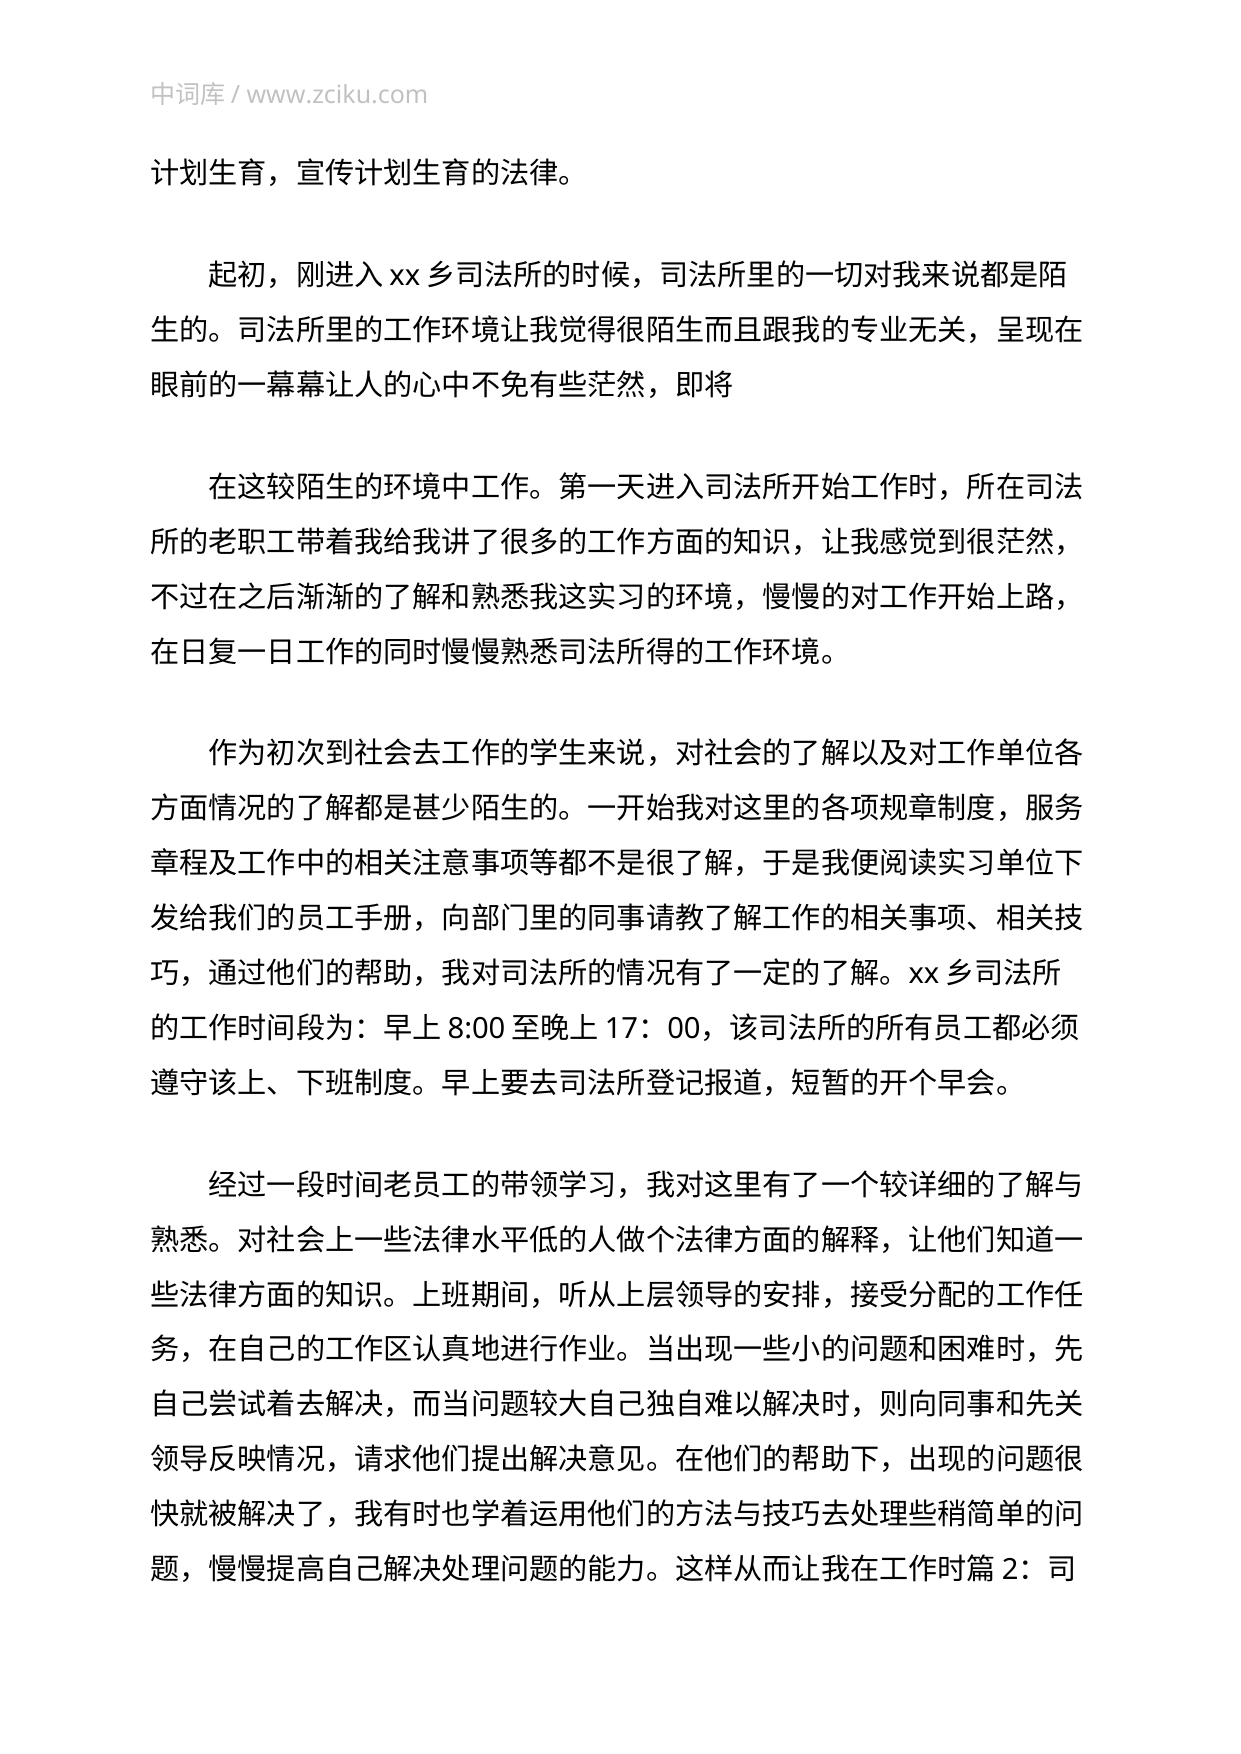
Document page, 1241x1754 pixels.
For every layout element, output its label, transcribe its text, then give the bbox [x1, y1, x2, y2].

text 作为初次到社会去工作的学生来说，对社会的了解以及对工作单位各方面情况的了解都是甚少陌生的。一开始我对这里的各项规章制度，服务章程及工作中的相关注意事项等都不是很了解，于是我便阅读实习单位下发给我们的员工手册，向部门里的同事请教了解工作的相关事项、相关技巧，通过他们的帮助，我对司法所的情况有了一定的了解。xx乡司法所的工作时间段为：早上8:00至晚上17：00，该司法所的所有员工都必须遵守该上、下班制度。早上要去司法所登记报道，短暂的开个早会。 [150, 730, 1090, 1102]
text 在这较陌生的环境中工作。第一天进入司法所开始工作时，所在司法所的老职工带着我给我讲了很多的工作方面的知识，让我感觉到很茫然，不过在之后渐渐的了解和熟悉我这实习的环境，慢慢的对工作开始上路，在日复一日工作的同时慢慢熟悉司法所得的工作环境。 [150, 463, 1090, 670]
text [150, 150, 1090, 192]
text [150, 1161, 1090, 1588]
text 起初，刚进入xx乡司法所的时候，司法所里的一切对我来说都是陌生的。司法所里的工作环境让我觉得很陌生而且跟我的专业无关，呈现在眼前的一幕幕让人的心中不免有些茫然，即将 [150, 252, 1090, 404]
